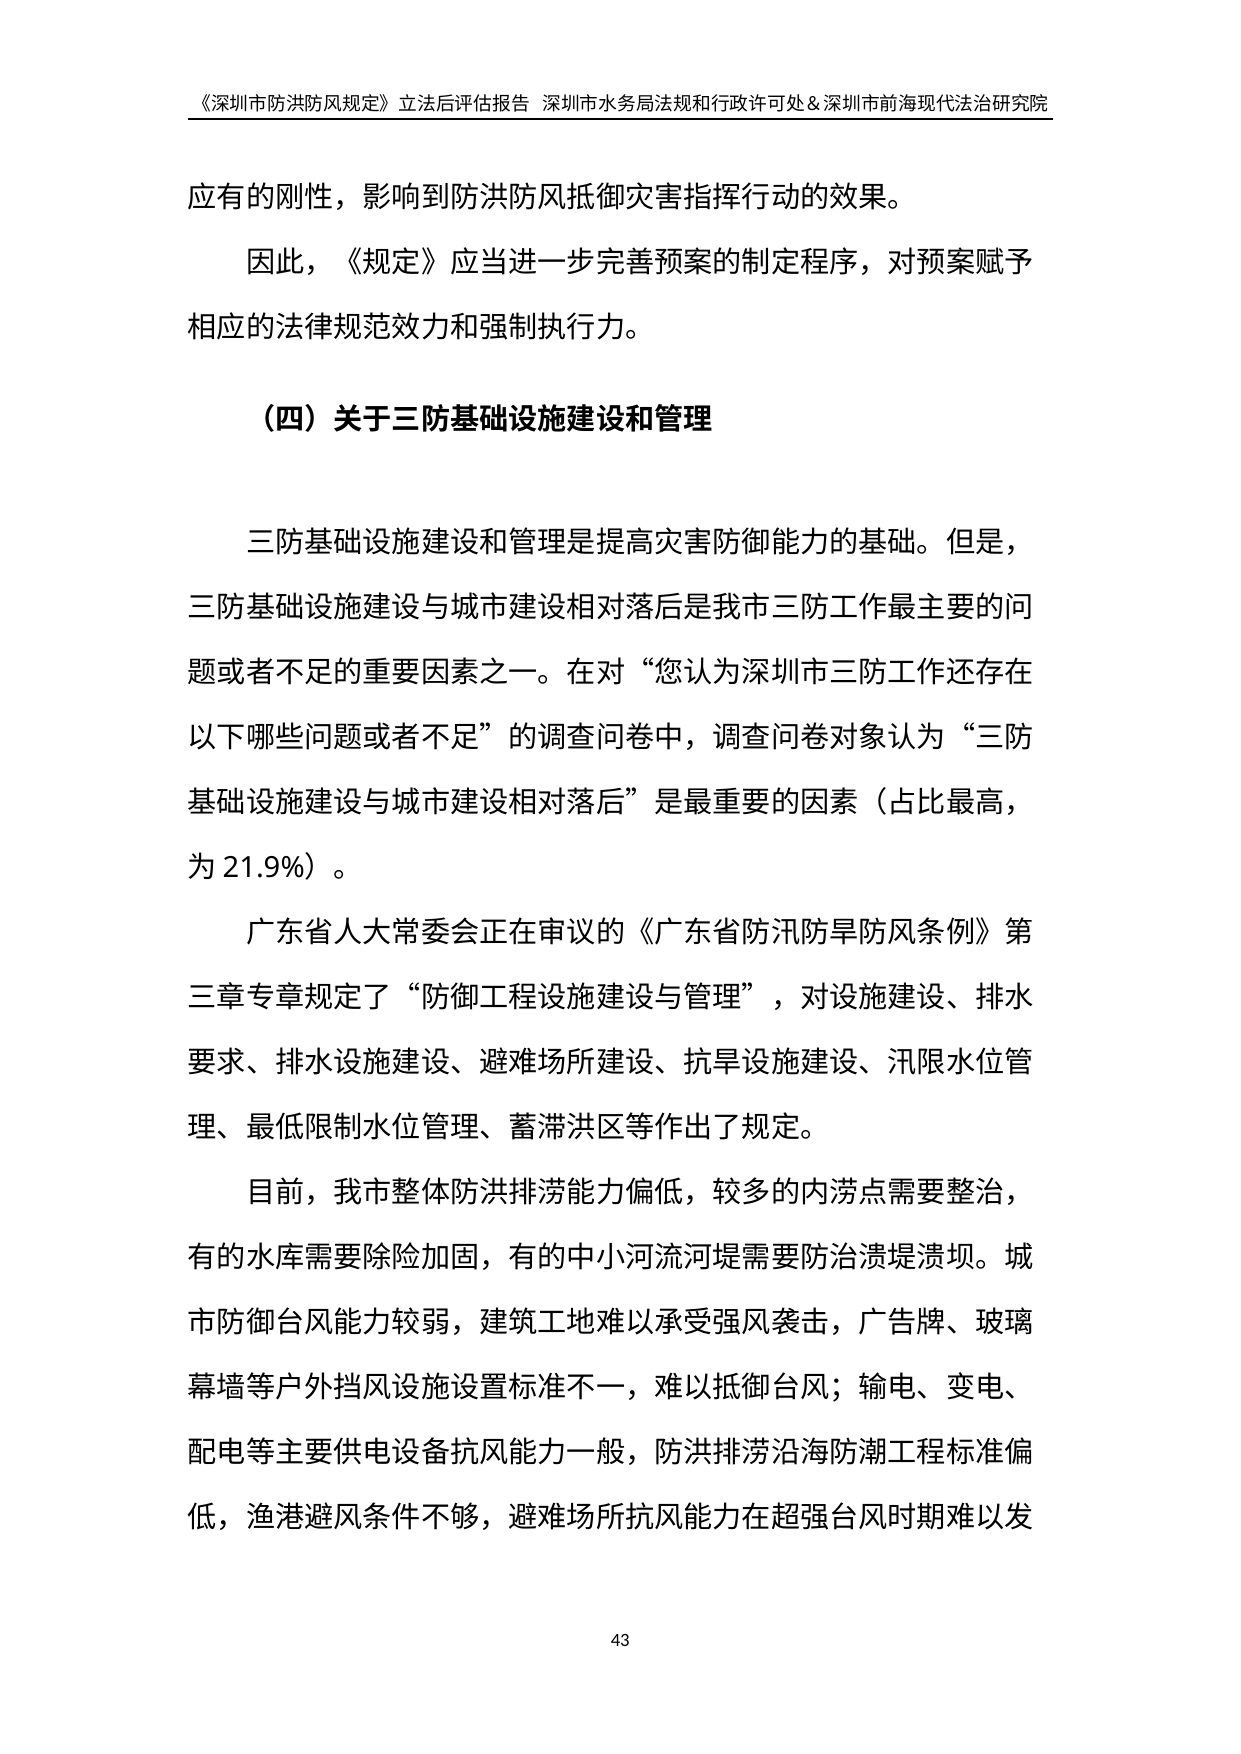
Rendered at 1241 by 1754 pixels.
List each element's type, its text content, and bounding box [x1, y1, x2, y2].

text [187, 1157, 1053, 1547]
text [187, 162, 1053, 227]
text 广东省人大常委会正在审议的《广东省防汛防旱防风条例》第三章专章规定了“防御工程设施建设与管理”，对设施建设、排水要求、排水设施建设、避难场所建设、抗旱设施建设、汛限水位管理、最低限制水位管理、蓄滞洪区等作出了规定。 [187, 897, 1053, 1157]
text 三防基础设施建设和管理是提高灾害防御能力的基础。但是，三防基础设施建设与城市建设相对落后是我市三防工作最主要的问题或者不足的重要因素之一。在对“您认为深圳市三防工作还存在以下哪些问题或者不足”的调查问卷中，调查问卷对象认为“三防基础设施建设与城市建设相对落后”是最重要的因素（占比最高，为21.9%）。 [187, 507, 1053, 897]
subtitle （四）关于三防基础设施建设和管理 [187, 384, 1053, 449]
text 因此，《规定》应当进一步完善预案的制定程序，对预案赋予相应的法律规范效力和强制执行力。 [187, 227, 1053, 357]
